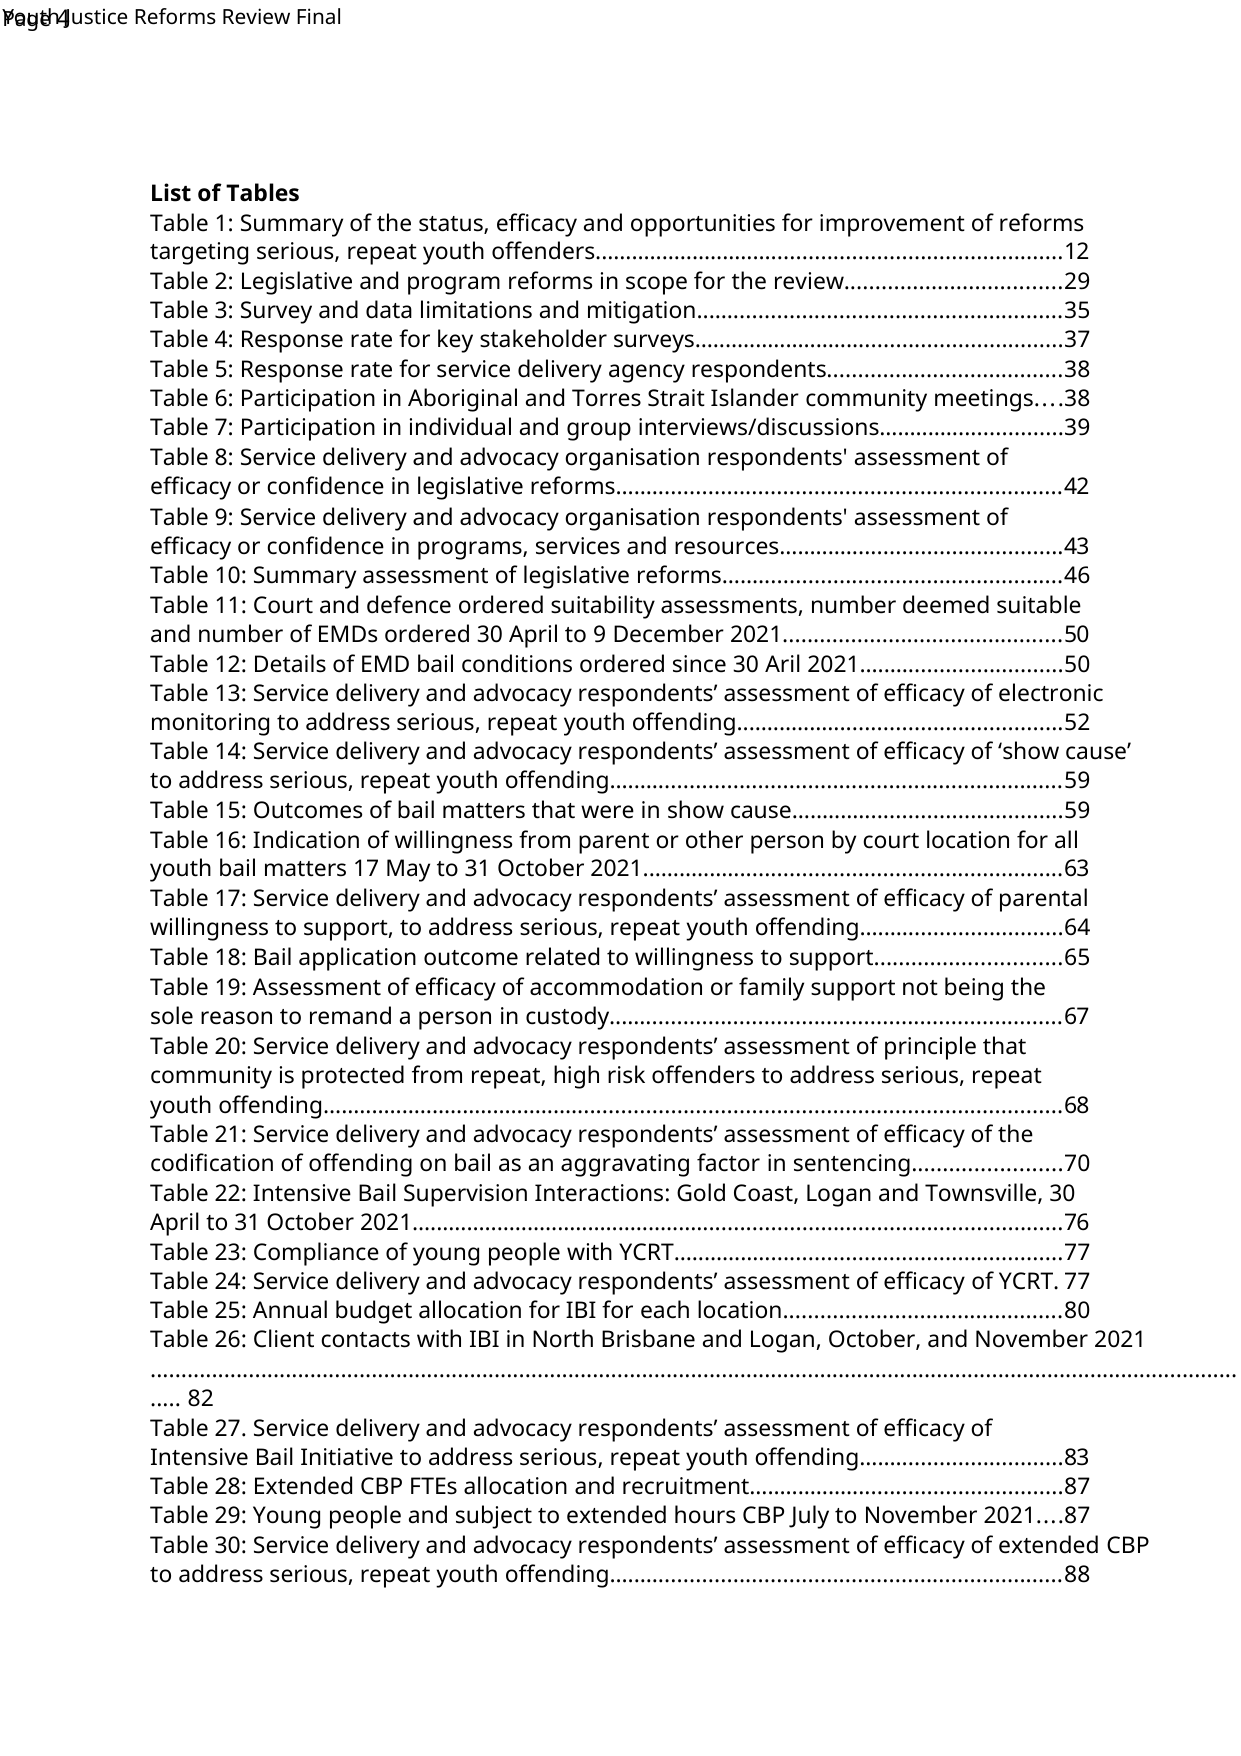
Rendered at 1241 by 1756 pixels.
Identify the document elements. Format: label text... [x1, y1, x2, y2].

text Table 26: Client contacts with IBI in North Brisbane and Logan, October, and November 2021 [150, 1324, 1240, 1354]
text Table 21: Service delivery and advocacy respondents’ assessment of efficacy of the [150, 1120, 1240, 1148]
text Table 13: Service delivery and advocacy respondents’ assessment of efficacy of electronic [150, 678, 1240, 707]
text Table 29: Young people and subject to extended hours CBP July to November 2021 87 [150, 1500, 1240, 1530]
text Table 17: Service delivery and advocacy respondents’ assessment of efficacy of parental [150, 884, 1240, 912]
text willingness to support, to address serious, repeat youth offending 64 [150, 912, 1240, 942]
text Table 22: Intensive Bail Supervision Interactions: Gold Coast, Logan and Townsville, 30 April to 31 October 2021 76 [150, 1178, 1090, 1237]
text Table 3: Survey and data limitations and mitigation 35 [150, 295, 1240, 324]
text Table 20: Service delivery and advocacy respondents’ assessment of principle that community is protected from repeat, high risk offenders to address serious, repeat youth offending 68 [150, 1031, 1090, 1120]
text Table 1: Summary of the status, efficacy and opportunities for improvement of reforms targeting serious, repeat youth offenders 12 [150, 207, 1090, 267]
text Table 24: Service delivery and advocacy respondents’ assessment of efficacy of YCRT 77 [150, 1266, 1240, 1295]
text Table 27. Service delivery and advocacy respondents’ assessment of efficacy of Intensive Bail Initiative to address serious, repeat youth offending 83 [150, 1412, 1090, 1472]
text Table 14: Service delivery and advocacy respondents’ assessment of efficacy of ‘show cause’ [150, 736, 1240, 766]
text codification of offending on bail as an aggravating factor in sentencing 70 [150, 1148, 1240, 1178]
text Table 15: Outcomes of bail matters that were in show cause 59 [150, 795, 1240, 824]
text Table 8: Service delivery and advocacy organisation respondents' assessment of efficacy or confidence in legislative reforms 42 [150, 442, 1090, 501]
text Table 30: Service delivery and advocacy respondents’ assessment of efficacy of extended CBP [150, 1530, 1240, 1559]
text Table 12: Details of EMD bail conditions ordered since 30 Aril 2021 50 [150, 649, 1240, 678]
text Table 23: Compliance of young people with YCRT 77 [150, 1237, 1240, 1266]
text Table 7: Participation in individual and group interviews/discussions 39 [150, 412, 1240, 441]
text ...................................................................................................................................................................................... 82 [150, 1354, 1240, 1412]
text Table 6: Participation in Aboriginal and Torres Strait Islander community meetings 38 [150, 383, 1240, 412]
text to address serious, repeat youth offending 59 [150, 766, 1240, 795]
text to address serious, repeat youth offending 88 [150, 1559, 1240, 1589]
text Table 4: Response rate for key stakeholder surveys 37 [150, 324, 1240, 354]
text Table 19: Assessment of efficacy of accommodation or family support not being the sole reason to remand a person in custody 67 [150, 971, 1090, 1031]
text Table 5: Response rate for service delivery agency respondents 38 [150, 354, 1240, 383]
text Table 9: Service delivery and advocacy organisation respondents' assessment of efficacy or confidence in programs, services and resources 43 [150, 502, 1090, 561]
text monitoring to address serious, repeat youth offending 52 [150, 707, 1240, 736]
text Table 18: Bail application outcome related to willingness to support 65 [150, 942, 1240, 971]
subtitle List of Tables [150, 177, 1240, 207]
text Table 16: Indication of willingness from parent or other person by court location for all youth bail matters 17 May to 31 October 2021 63 [150, 824, 1090, 884]
text Table 28: Extended CBP FTEs allocation and recruitment 87 [150, 1472, 1240, 1500]
text Table 10: Summary assessment of legislative reforms 46 [150, 561, 1240, 589]
text Table 11: Court and defence ordered suitability assessments, number deemed suitable and number of EMDs ordered 30 April to 9 December 2021 50 [150, 590, 1090, 649]
text Table 25: Annual budget allocation for IBI for each location 80 [150, 1295, 1240, 1324]
text Table 2: Legislative and program reforms in scope for the review 29 [150, 267, 1240, 295]
